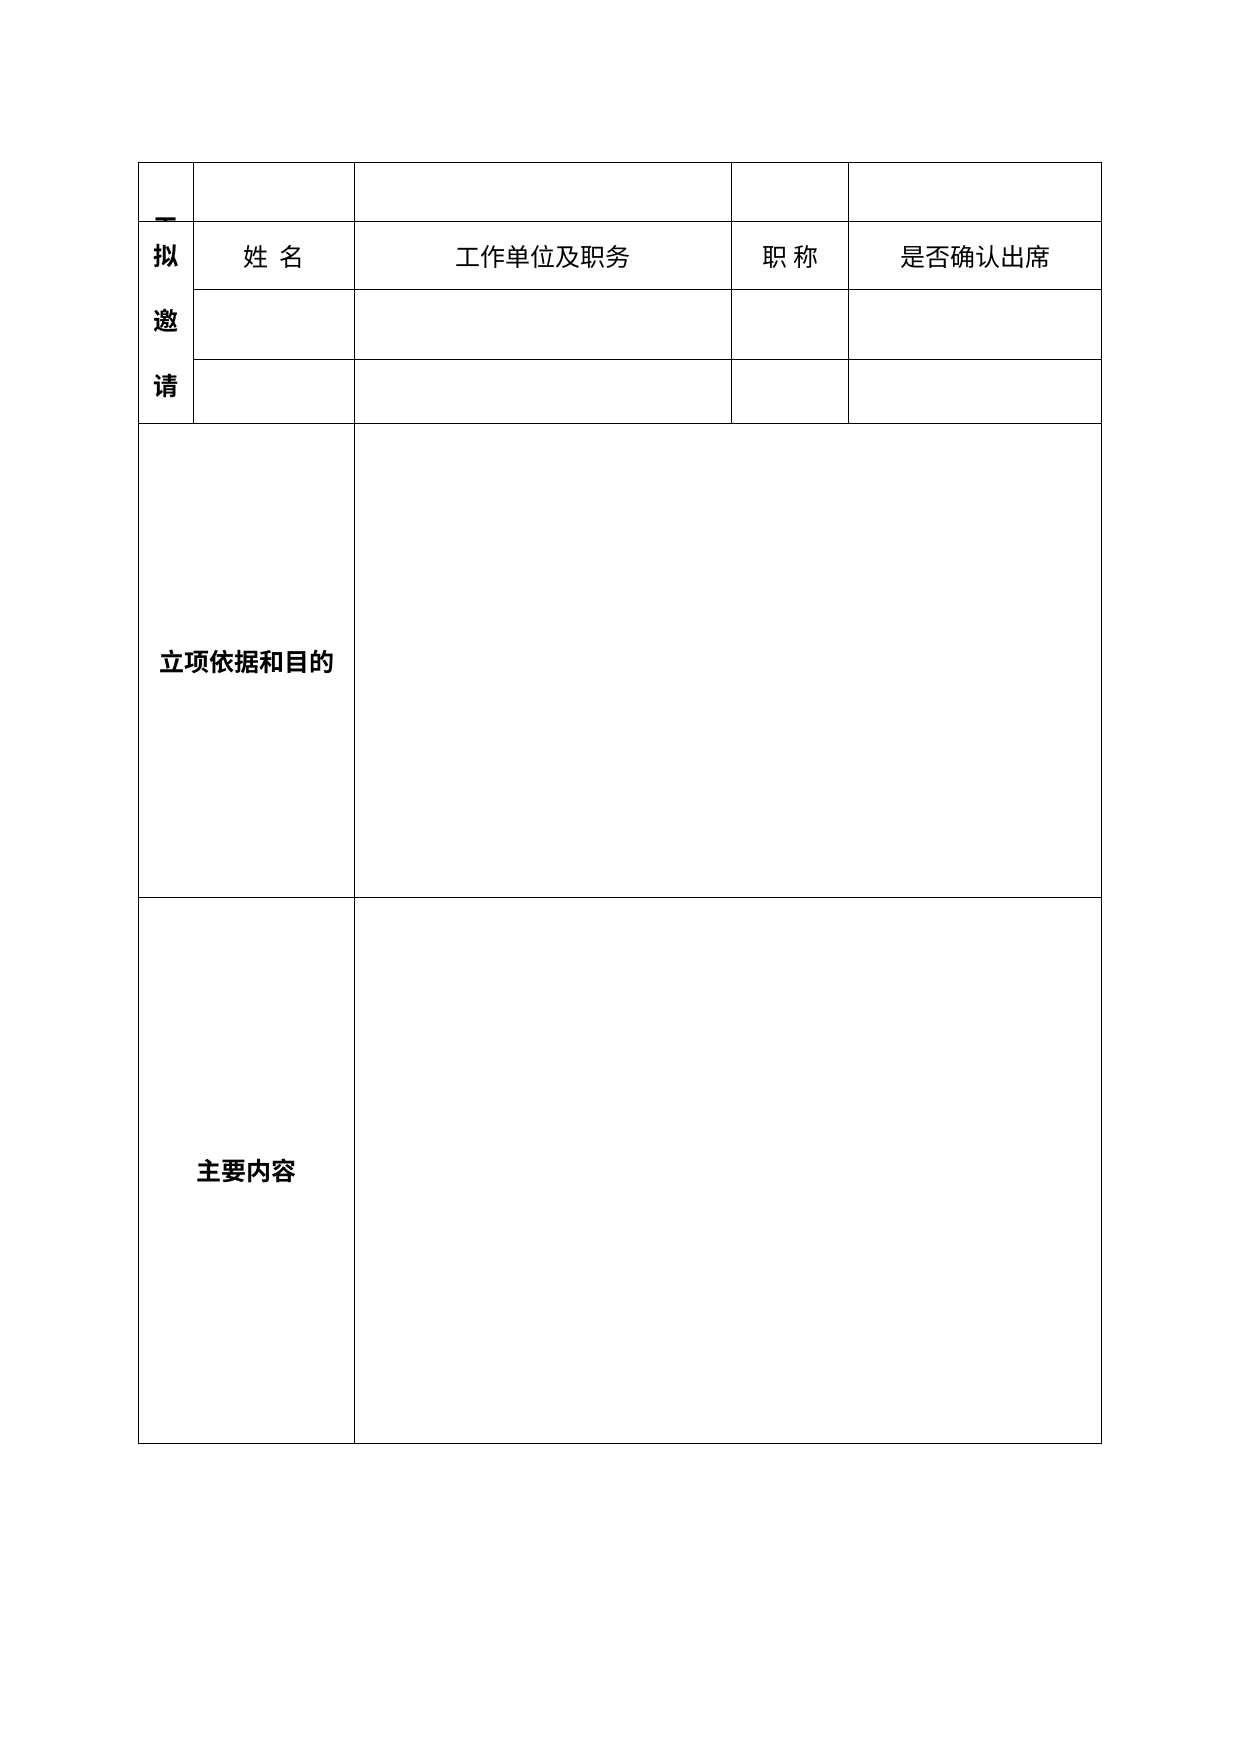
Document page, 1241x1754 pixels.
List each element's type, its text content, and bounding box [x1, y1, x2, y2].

table_cell 立项依据和目的 [139, 424, 354, 897]
table_cell [355, 424, 1101, 897]
table_cell [194, 163, 354, 221]
table_cell [849, 360, 1101, 423]
table_cell [732, 290, 848, 358]
table_cell 主要内容 [139, 898, 354, 1442]
table_cell [355, 163, 731, 221]
table_cell 姓 名 [194, 222, 354, 289]
table_cell 是否确认出席 [849, 222, 1101, 289]
table_cell [732, 360, 848, 423]
table_cell [849, 163, 1101, 221]
table_cell [355, 290, 731, 358]
table_cell [194, 290, 354, 358]
table_cell [355, 898, 1101, 1442]
table_cell 工作单位及职务 [355, 222, 731, 289]
table_cell [355, 360, 731, 423]
table_cell 拟邀请嘉宾 [139, 222, 193, 423]
table_cell [194, 360, 354, 423]
table_cell [732, 163, 848, 221]
table_cell [849, 290, 1101, 358]
table_cell 职 称 [732, 222, 848, 289]
